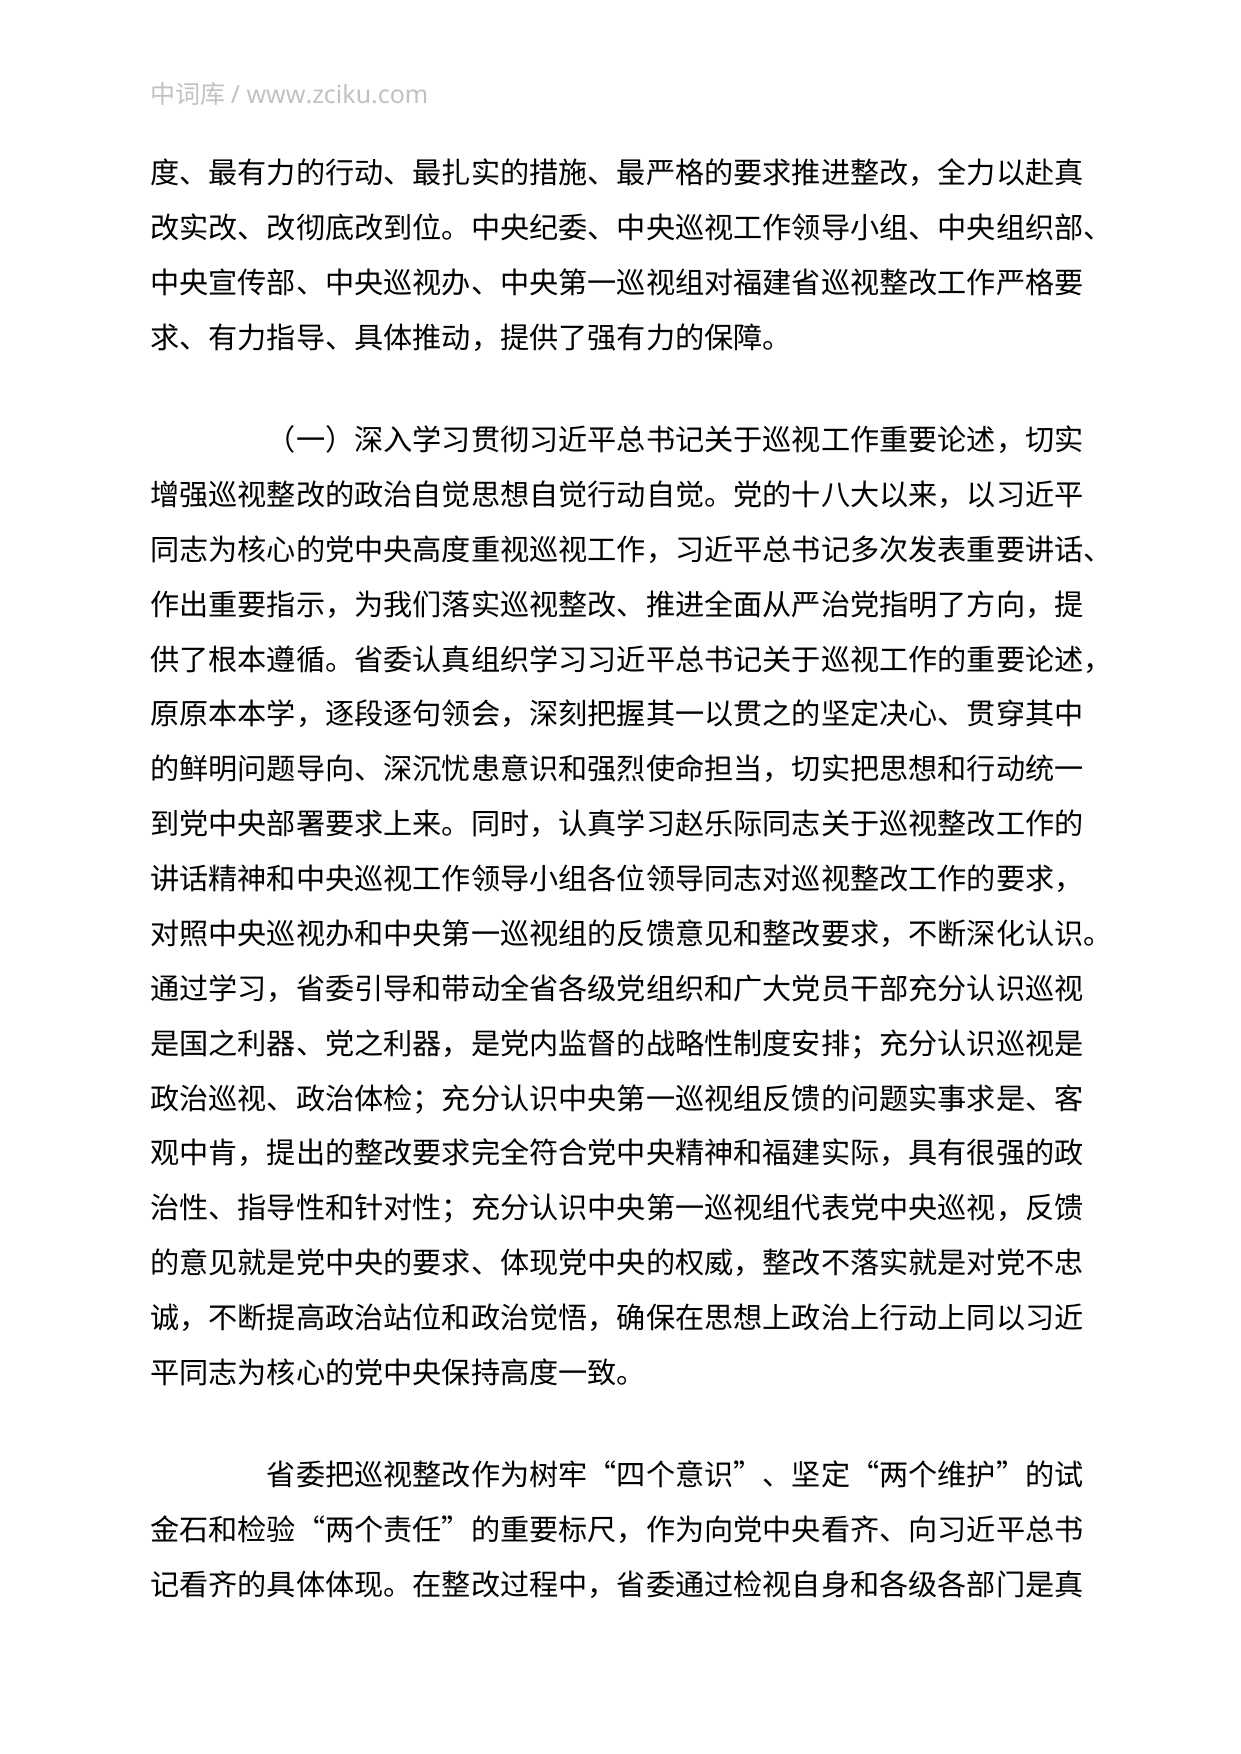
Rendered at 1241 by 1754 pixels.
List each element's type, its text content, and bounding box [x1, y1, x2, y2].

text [150, 1451, 1090, 1603]
text （一）深入学习贯彻习近平总书记关于巡视工作重要论述，切实增强巡视整改的政治自觉思想自觉行动自觉。党的十八大以来，以习近平同志为核心的党中央高度重视巡视工作，习近平总书记多次发表重要讲话、作出重要指示，为我们落实巡视整改、推进全面从严治党指明了方向，提供了根本遵循。省委认真组织学习习近平总书记关于巡视工作的重要论述，原原本本学，逐段逐句领会，深刻把握其一以贯之的坚定决心、贯穿其中的鲜明问题导向、深沉忧患意识和强烈使命担当，切实把思想和行动统一到党中央部署要求上来。同时，认真学习赵乐际同志关于巡视整改工作的讲话精神和中央巡视工作领导小组各位领导同志对巡视整改工作的要求，对照中央巡视办和中央第一巡视组的反馈意见和整改要求，不断深化认识。通过学习，省委引导和带动全省各级党组织和广大党员干部充分认识巡视是国之利器、党之利器，是党内监督的战略性制度安排；充分认识巡视是政治巡视、政治体检；充分认识中央第一巡视组反馈的问题实事求是、客观中肯，提出的整改要求完全符合党中央精神和福建实际，具有很强的政治性、指导性和针对性；充分认识中央第一巡视组代表党中央巡视，反馈的意见就是党中央的要求、体现党中央的权威，整改不落实就是对党不忠诚，不断提高政治站位和政治觉悟，确保在思想上政治上行动上同以习近平同志为核心的党中央保持高度一致。 [150, 416, 1090, 1392]
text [150, 150, 1090, 357]
